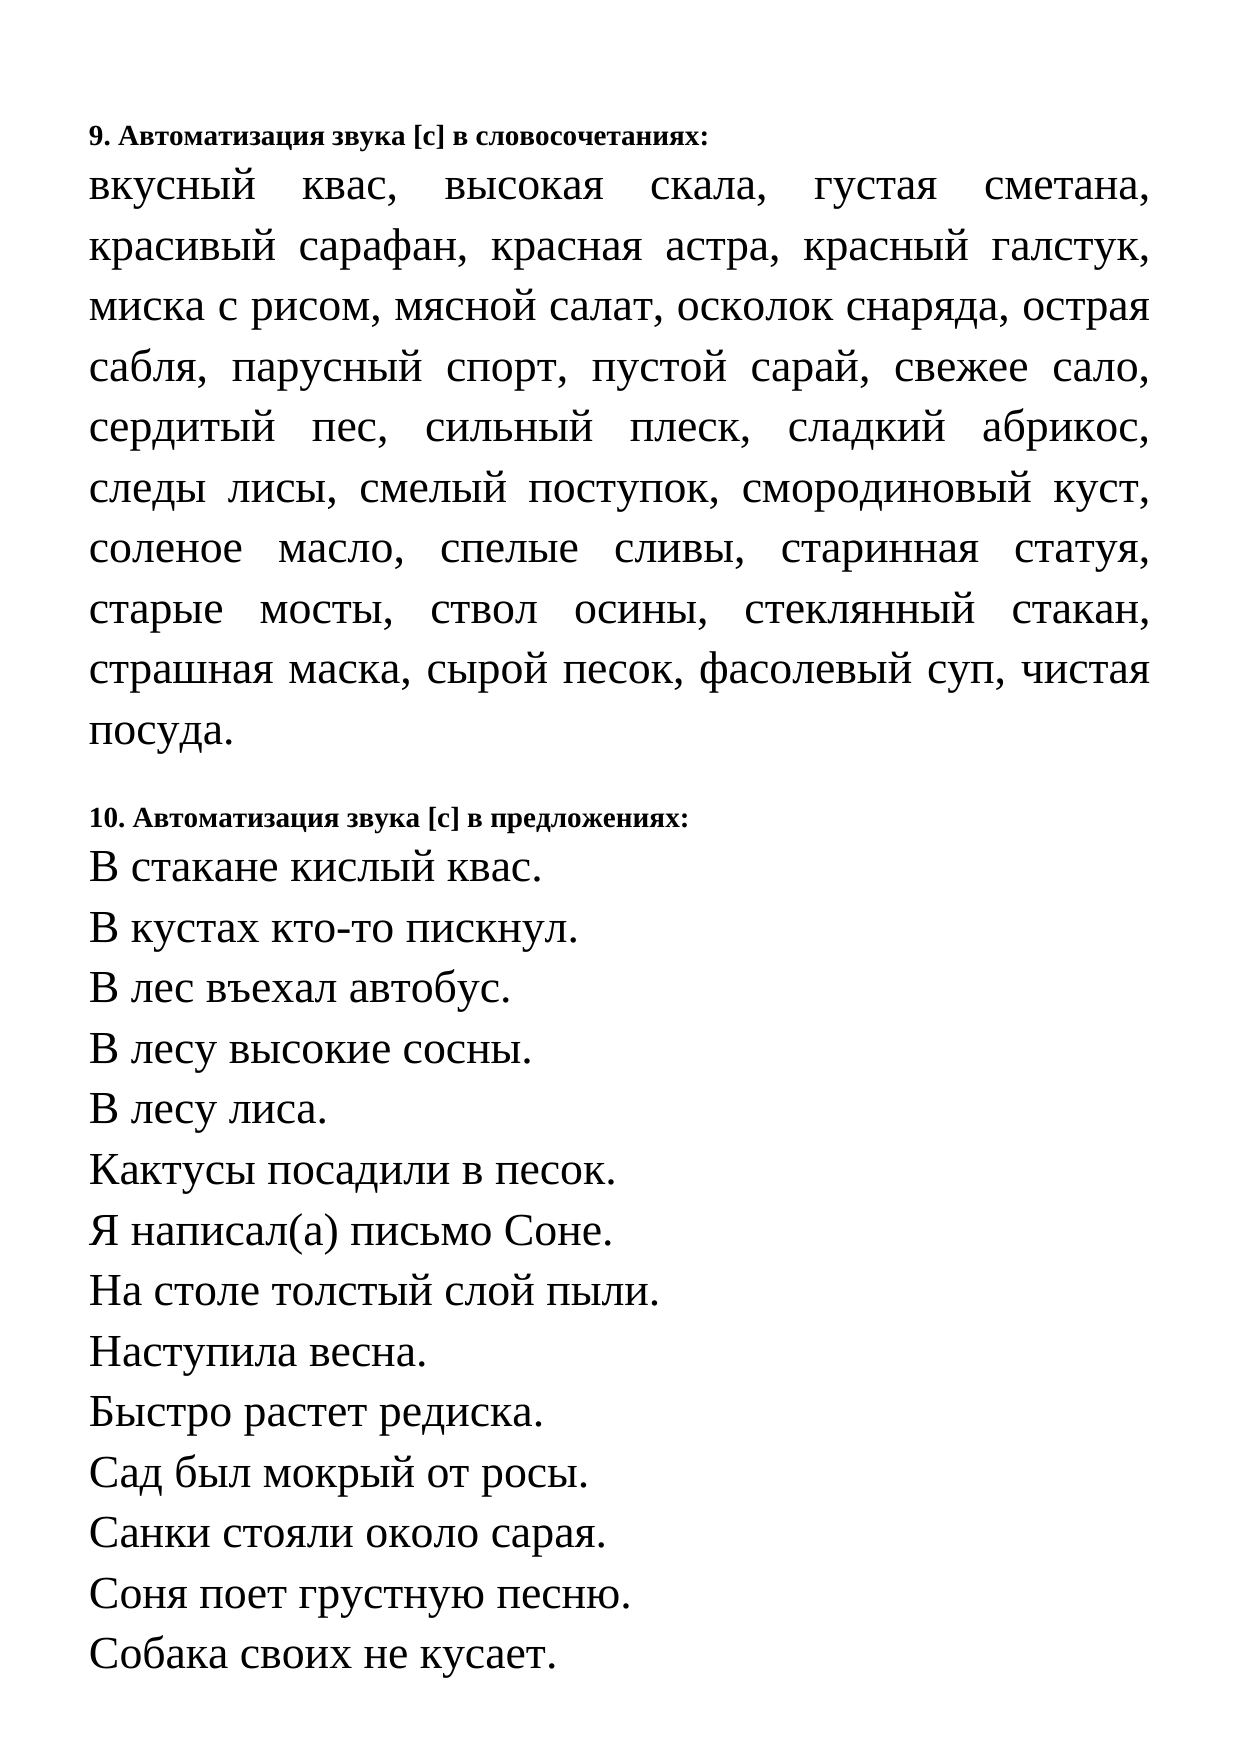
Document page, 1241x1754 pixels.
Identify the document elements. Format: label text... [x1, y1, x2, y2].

text В лесу лиса. [89, 1081, 1152, 1134]
text 10. Автоматизация звука [c] в предложениях: [89, 800, 1152, 834]
text Соня поет грустную песню. [89, 1565, 1152, 1618]
text Кактусы посадили в песок. [89, 1142, 1152, 1194]
text В кустах кто-то пискнул. [89, 899, 1152, 952]
text Собака своих не кусает. [89, 1626, 1152, 1678]
text В стакане кислый квас. [89, 839, 1152, 892]
text На столе толстый слой пыли. [89, 1263, 1152, 1315]
text Сад был мокрый от росы. [89, 1444, 1152, 1497]
text вкусный квас, высокая скала, густая сметана, красивый сарафан, красная астра, красный галстук, миска с рисом, мясной салат, осколок снаряда, острая сабля, парусный спорт, пустой сарай, свежее сало, сердитый пес, сильный плеск, сладкий абрикос, следы лисы, смелый поступок, смородиновый куст, соленое масло, спелые сливы, старинная статуя, старые мосты, ствол осины, стеклянный стакан, страшная маска, сырой песок, фасолевый суп, чистая посуда. [89, 157, 1152, 754]
text 9. Автоматизация звука [c] в словосочетаниях: [89, 118, 1152, 152]
text Наступила весна. [89, 1323, 1152, 1376]
text Я написал(а) письмо Соне. [89, 1202, 1152, 1255]
text В лесу высокие сосны. [89, 1021, 1152, 1073]
text Санки стояли около сарая. [89, 1505, 1152, 1557]
text В лес въехал автобус. [89, 960, 1152, 1013]
text Быстро растет редиска. [89, 1384, 1152, 1436]
